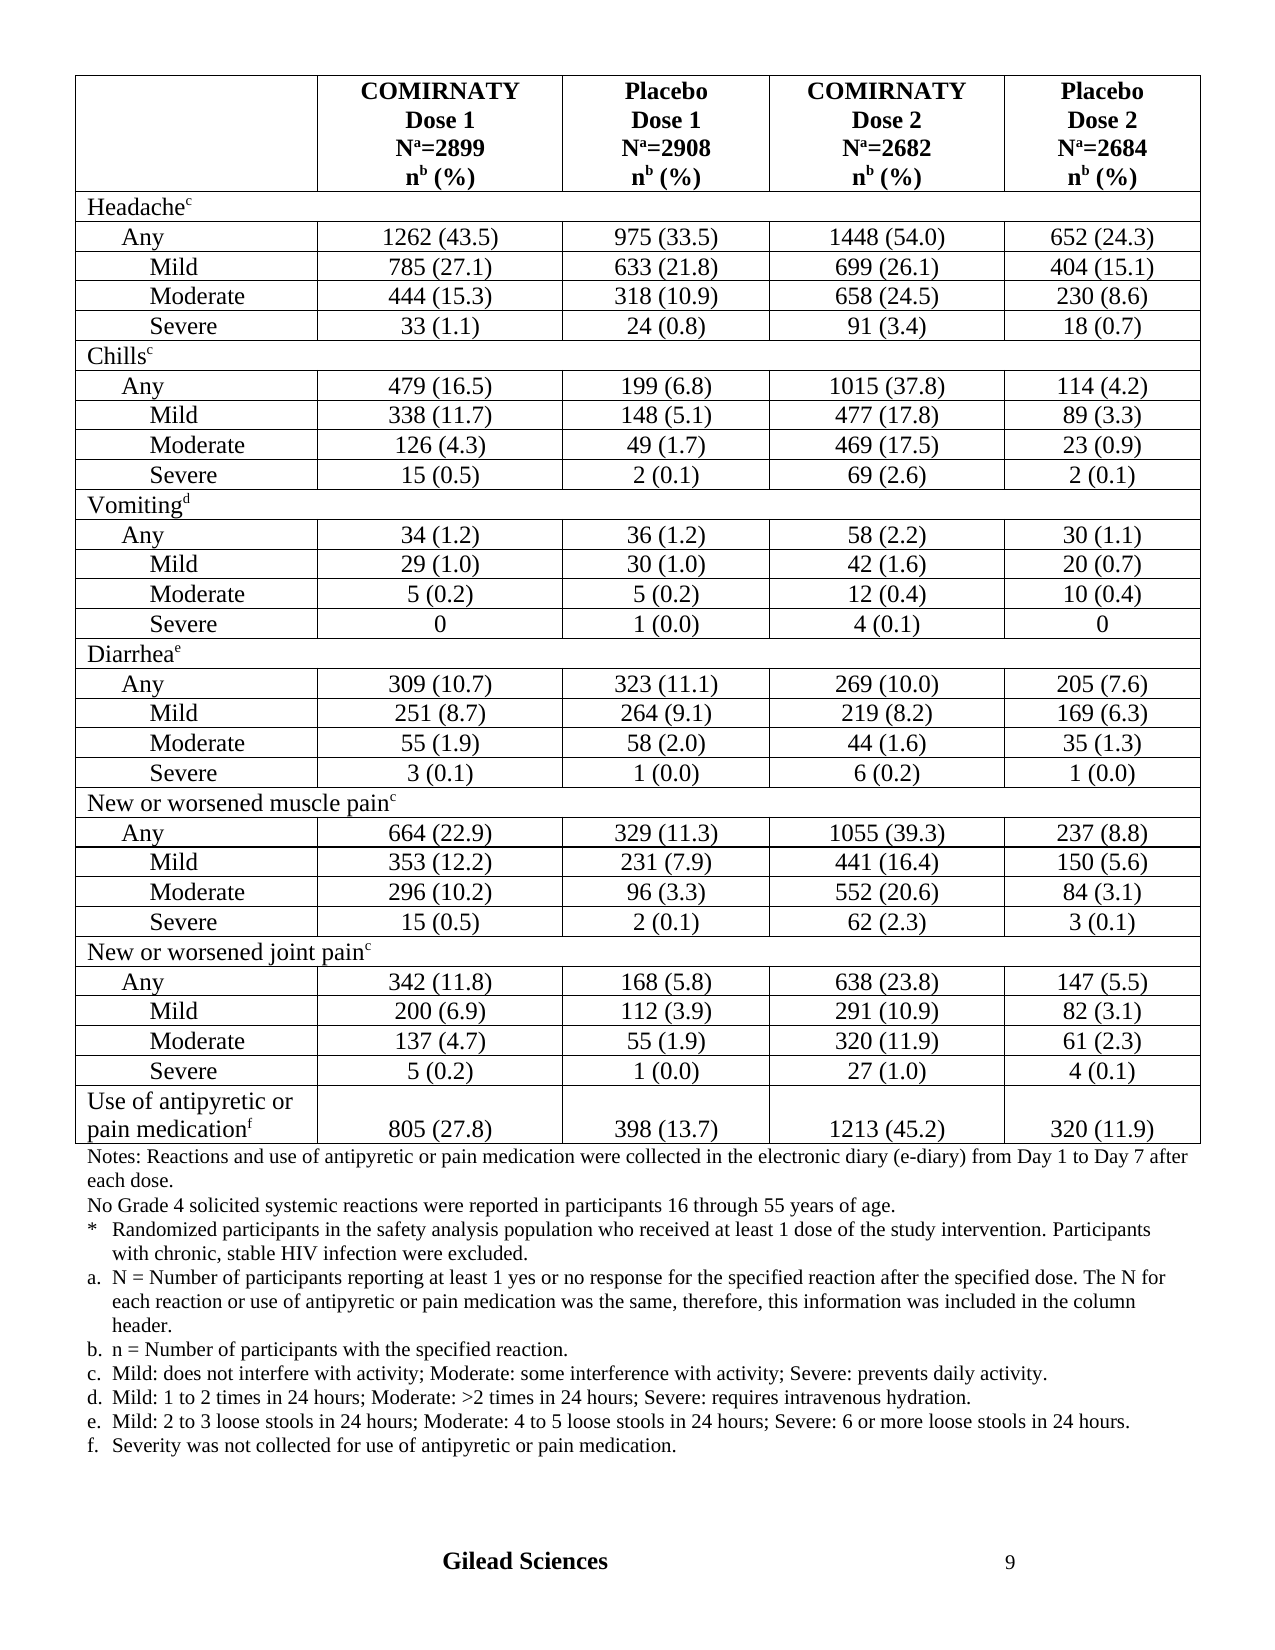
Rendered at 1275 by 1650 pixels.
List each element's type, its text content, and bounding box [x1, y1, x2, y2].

table_cell New or worsened joint painc [76, 937, 1200, 966]
table_cell 652 (24.3) [1005, 222, 1200, 251]
table_cell Vomitingd [76, 490, 1200, 519]
table_cell Severe [76, 758, 317, 787]
table_cell 44 (1.6) [770, 728, 1004, 757]
table_cell 633 (21.8) [563, 252, 769, 280]
table_cell 15 (0.5) [318, 460, 562, 489]
table_cell Moderate [76, 877, 317, 906]
table_header COMIRNATY Dose 1 Na=2899 nb (%) [318, 76, 562, 191]
table_cell 658 (24.5) [770, 281, 1004, 310]
table_cell Mild [76, 252, 317, 280]
table_cell Any [76, 371, 317, 399]
table_cell 62 (2.3) [770, 907, 1004, 936]
table_cell 55 (1.9) [563, 1026, 769, 1055]
table_cell 353 (12.2) [318, 848, 562, 876]
table_cell 0 [1005, 609, 1200, 638]
table_cell 477 (17.8) [770, 401, 1004, 429]
table_cell Diarrheae [76, 639, 1200, 668]
table_cell 34 (1.2) [318, 520, 562, 548]
table_cell 5 (0.2) [563, 579, 769, 608]
table_header [76, 76, 317, 191]
table_cell 148 (5.1) [563, 401, 769, 429]
table_cell 150 (5.6) [1005, 848, 1200, 876]
table_cell Mild [76, 550, 317, 578]
table_cell 30 (1.1) [1005, 520, 1200, 548]
table_cell 35 (1.3) [1005, 728, 1200, 757]
table_cell 69 (2.6) [770, 460, 1004, 489]
table_cell 264 (9.1) [563, 699, 769, 727]
table_cell 89 (3.3) [1005, 401, 1200, 429]
table_cell Any [76, 222, 317, 251]
table_cell 3 (0.1) [1005, 907, 1200, 936]
table_cell Mild [76, 996, 317, 1025]
table_cell 231 (7.9) [563, 848, 769, 876]
table_cell Any [76, 669, 317, 697]
table_cell 42 (1.6) [770, 550, 1004, 578]
table_cell 49 (1.7) [563, 430, 769, 459]
table_cell 82 (3.1) [1005, 996, 1200, 1025]
table_cell 61 (2.3) [1005, 1026, 1200, 1055]
table_cell 55 (1.9) [318, 728, 562, 757]
table_cell 29 (1.0) [318, 550, 562, 578]
table_cell Chillsc [76, 341, 1200, 370]
table_cell Severe [76, 460, 317, 489]
table_cell Notes: Reactions and use of antipyretic or pain medication were collected in the electronic diary (e-diary) from Day 1 to Day 7 after each dose. No Grade 4 solicited systemic reactions were reported in participants 16 through 55 years of age. * Randomized participants in the safety analysis population who received at least 1 dose of the study intervention. Participants with chronic, stable HIV infection were excluded. a. N = Number of participants reporting at least 1 yes or no response for the specified reaction after the specified dose. The N for each reaction or use of antipyretic or pain medication was the same, therefore, this information was included in the column header. b. n = Number of participants with the specified reaction. c. Mild: does not interfere with activity; Moderate: some interference with activity; Severe: prevents daily activity. d. Mild: 1 to 2 times in 24 hours; Moderate: >2 times in 24 hours; Severe: requires intravenous hydration. e. Mild: 2 to 3 loose stools in 24 hours; Moderate: 4 to 5 loose stools in 24 hours; Severe: 6 or more loose stools in 24 hours. f. Severity was not collected for use of antipyretic or pain medication. [76, 1144, 1201, 1457]
table_cell Any [76, 967, 317, 995]
table_cell 441 (16.4) [770, 848, 1004, 876]
table_cell 114 (4.2) [1005, 371, 1200, 399]
table_cell 58 (2.2) [770, 520, 1004, 548]
table_cell 1055 (39.3) [770, 818, 1004, 846]
table_cell Moderate [76, 728, 317, 757]
table_cell 199 (6.8) [563, 371, 769, 399]
table_cell 329 (11.3) [563, 818, 769, 846]
table_cell 318 (10.9) [563, 281, 769, 310]
table_cell 309 (10.7) [318, 669, 562, 697]
table_cell Severe [76, 907, 317, 936]
table_cell Mild [76, 848, 317, 876]
table_cell 404 (15.1) [1005, 252, 1200, 280]
table_cell Mild [76, 699, 317, 727]
table_cell Severe [76, 1056, 317, 1085]
table_cell 638 (23.8) [770, 967, 1004, 995]
table_cell 1 (0.0) [563, 1056, 769, 1085]
table_cell 200 (6.9) [318, 996, 562, 1025]
table_cell 6 (0.2) [770, 758, 1004, 787]
table_cell 1448 (54.0) [770, 222, 1004, 251]
table_cell 1262 (43.5) [318, 222, 562, 251]
table_cell 1015 (37.8) [770, 371, 1004, 399]
table_cell 1 (0.0) [563, 609, 769, 638]
table_cell 1 (0.0) [1005, 758, 1200, 787]
table_header Placebo Dose 1 Na=2908 nb (%) [563, 76, 769, 191]
table_cell 10 (0.4) [1005, 579, 1200, 608]
table_cell 2 (0.1) [563, 460, 769, 489]
table_cell 36 (1.2) [563, 520, 769, 548]
table_cell 2 (0.1) [563, 907, 769, 936]
table_cell Severe [76, 311, 317, 340]
table_cell 2 (0.1) [1005, 460, 1200, 489]
table_cell Moderate [76, 579, 317, 608]
table_cell 1 (0.0) [563, 758, 769, 787]
table_cell 147 (5.5) [1005, 967, 1200, 995]
table_cell Moderate [76, 1026, 317, 1055]
table_cell 205 (7.6) [1005, 669, 1200, 697]
table_cell 91 (3.4) [770, 311, 1004, 340]
table_cell 137 (4.7) [318, 1026, 562, 1055]
table_cell 4 (0.1) [1005, 1056, 1200, 1085]
table_cell 664 (22.9) [318, 818, 562, 846]
table_cell 5 (0.2) [318, 579, 562, 608]
table_cell Headachec [76, 192, 1200, 221]
table_cell 296 (10.2) [318, 877, 562, 906]
table_cell Moderate [76, 281, 317, 310]
table_cell Mild [76, 401, 317, 429]
table_cell 24 (0.8) [563, 311, 769, 340]
table_cell 58 (2.0) [563, 728, 769, 757]
table_cell 699 (26.1) [770, 252, 1004, 280]
table_header COMIRNATY Dose 2 Na=2682 nb (%) [770, 76, 1004, 191]
table_cell 169 (6.3) [1005, 699, 1200, 727]
table_cell 84 (3.1) [1005, 877, 1200, 906]
table_cell Moderate [76, 430, 317, 459]
table_cell 27 (1.0) [770, 1056, 1004, 1085]
table_cell 1213 (45.2) [770, 1086, 1004, 1143]
table_cell 126 (4.3) [318, 430, 562, 459]
table_cell 237 (8.8) [1005, 818, 1200, 846]
table_cell 251 (8.7) [318, 699, 562, 727]
table_cell 805 (27.8) [318, 1086, 562, 1143]
table_cell 3 (0.1) [318, 758, 562, 787]
table_cell 33 (1.1) [318, 311, 562, 340]
table_cell 15 (0.5) [318, 907, 562, 936]
table_cell 168 (5.8) [563, 967, 769, 995]
table_cell 112 (3.9) [563, 996, 769, 1025]
table_cell 18 (0.7) [1005, 311, 1200, 340]
table_cell 479 (16.5) [318, 371, 562, 399]
table_cell 219 (8.2) [770, 699, 1004, 727]
table_cell 398 (13.7) [563, 1086, 769, 1143]
table_cell 291 (10.9) [770, 996, 1004, 1025]
table_cell Any [76, 818, 317, 846]
table_cell 5 (0.2) [318, 1056, 562, 1085]
table_cell 269 (10.0) [770, 669, 1004, 697]
table_cell 96 (3.3) [563, 877, 769, 906]
table_cell 30 (1.0) [563, 550, 769, 578]
table_header Placebo Dose 2 Na=2684 nb (%) [1005, 76, 1200, 191]
table_cell 444 (15.3) [318, 281, 562, 310]
table_cell 552 (20.6) [770, 877, 1004, 906]
table_cell 320 (11.9) [770, 1026, 1004, 1055]
table_cell Any [76, 520, 317, 548]
table_cell 342 (11.8) [318, 967, 562, 995]
table_cell 320 (11.9) [1005, 1086, 1200, 1143]
table_cell 338 (11.7) [318, 401, 562, 429]
table_cell 12 (0.4) [770, 579, 1004, 608]
table_cell 0 [318, 609, 562, 638]
table_cell 230 (8.6) [1005, 281, 1200, 310]
table_cell 975 (33.5) [563, 222, 769, 251]
table_cell New or worsened muscle painc [76, 788, 1200, 817]
table_cell 23 (0.9) [1005, 430, 1200, 459]
table_cell 323 (11.1) [563, 669, 769, 697]
table_cell 785 (27.1) [318, 252, 562, 280]
table_cell 4 (0.1) [770, 609, 1004, 638]
table_cell 469 (17.5) [770, 430, 1004, 459]
table_cell Severe [76, 609, 317, 638]
table_cell Use of antipyretic or pain medicationf [76, 1086, 317, 1143]
table_cell 20 (0.7) [1005, 550, 1200, 578]
